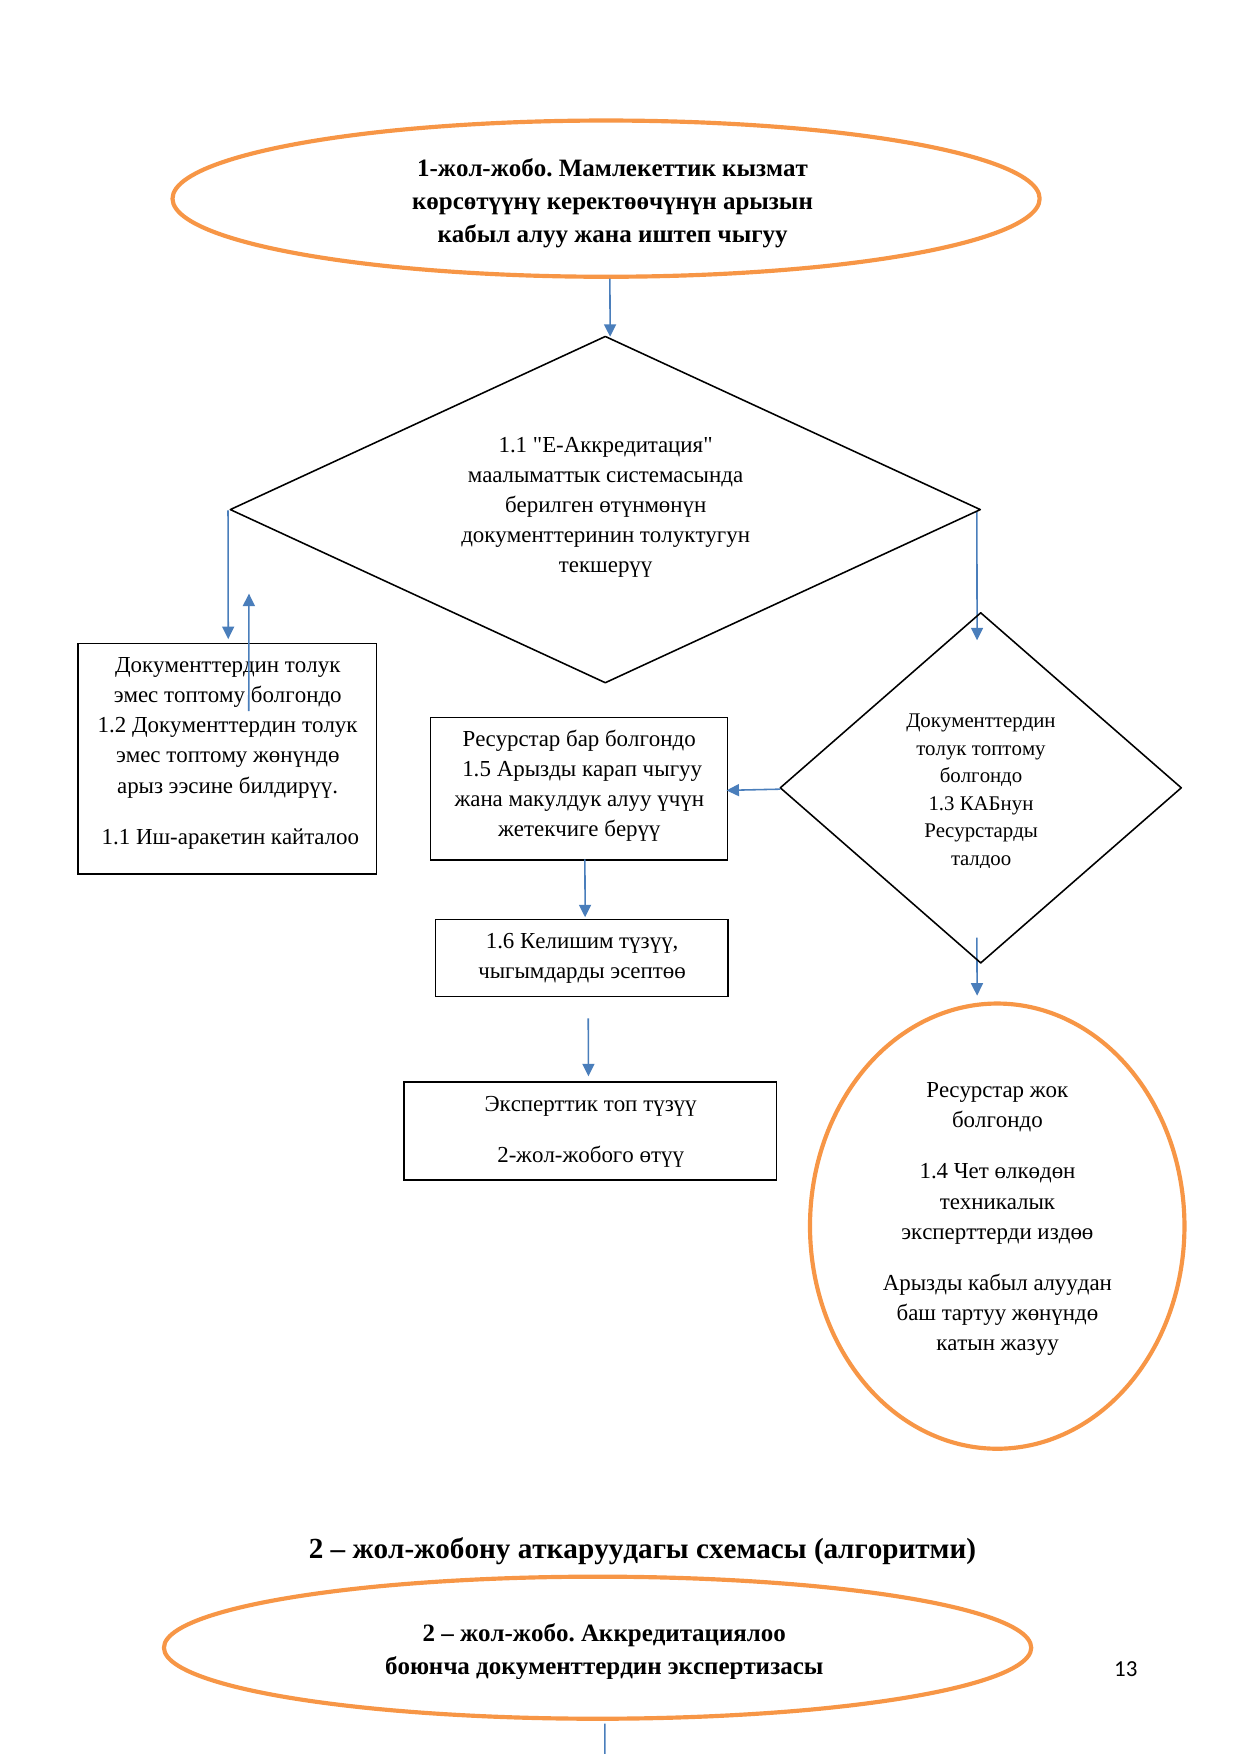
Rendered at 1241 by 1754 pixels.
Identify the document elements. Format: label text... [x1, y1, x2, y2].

text 2 – жол-жобону аткаруудагы схемасы (алгоритми) [148, 1531, 1137, 1564]
